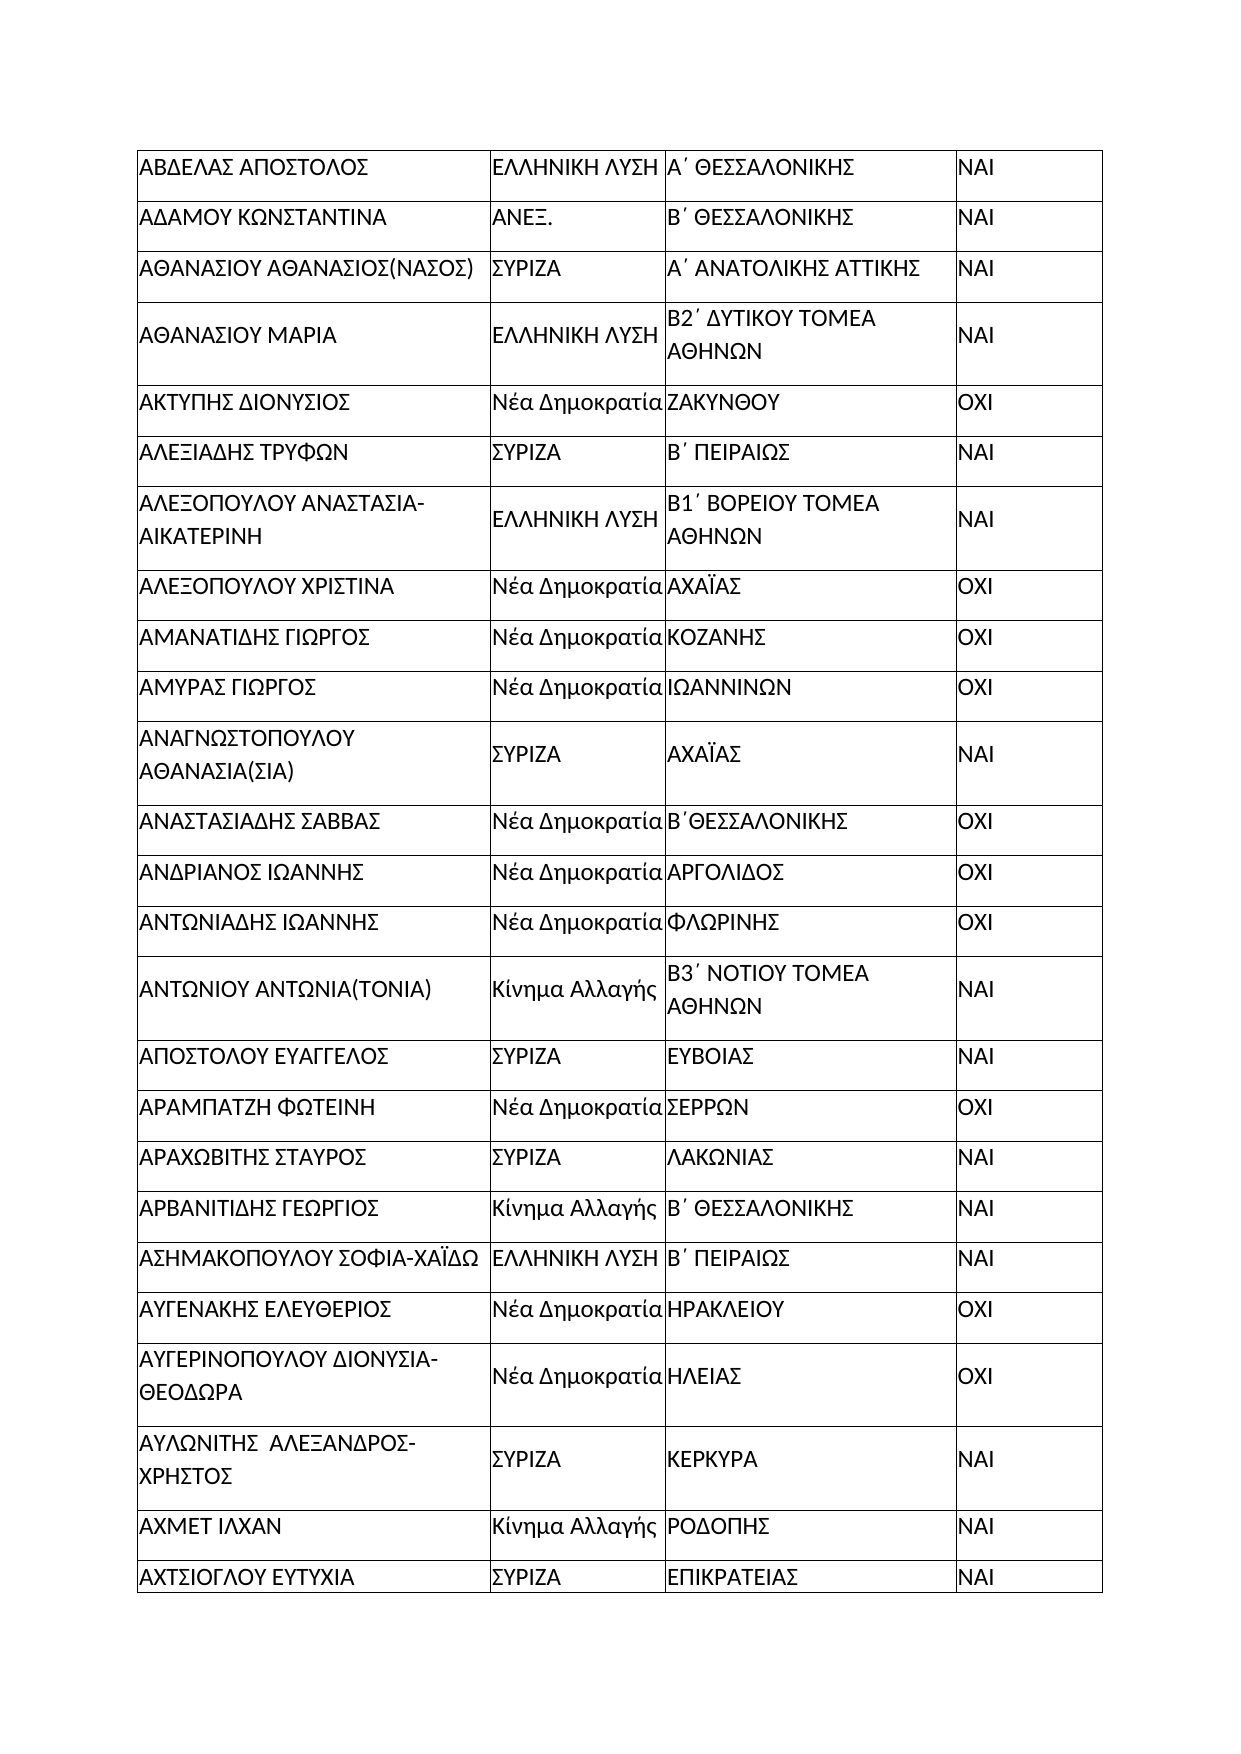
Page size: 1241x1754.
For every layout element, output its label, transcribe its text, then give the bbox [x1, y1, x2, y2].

table_cell ΑΚΤΥΠΗΣ ΔΙΟΝΥΣΙΟΣ [138, 386, 490, 436]
table_cell Β΄ΘΕΣΣΑΛΟΝΙΚΗΣ [666, 806, 956, 855]
table_cell ΑΡΓΟΛΙΔΟΣ [666, 856, 956, 906]
table_cell ΑΥΛΩΝΙΤΗΣ ΑΛΕΞΑΝΔΡΟΣ-ΧΡΗΣΤΟΣ [138, 1427, 490, 1509]
table_cell ΟΧΙ [957, 571, 1102, 620]
table_cell Β΄ ΘΕΣΣΑΛΟΝΙΚΗΣ [666, 202, 956, 251]
table_cell ΟΧΙ [957, 386, 1102, 436]
table_cell ΝΑΙ [957, 437, 1102, 486]
table_cell ΑΛΕΞΙΑΔΗΣ ΤΡΥΦΩΝ [138, 437, 490, 486]
table_cell ΣΕΡΡΩΝ [666, 1091, 956, 1141]
table_cell ΑΝΔΡΙΑΝΟΣ ΙΩΑΝΝΗΣ [138, 856, 490, 906]
table_cell ΝΑΙ [957, 1041, 1102, 1090]
table_cell ΝΑΙ [957, 1427, 1102, 1509]
table_cell ΝΑΙ [957, 487, 1102, 569]
table_cell ΝΑΙ [957, 1243, 1102, 1292]
table_cell ΑΜΥΡΑΣ ΓΙΩΡΓΟΣ [138, 672, 490, 721]
table_cell ΑΥΓΕΝΑΚΗΣ ΕΛΕΥΘΕΡΙΟΣ [138, 1293, 490, 1343]
table_cell Α΄ ΘΕΣΣΑΛΟΝΙΚΗΣ [666, 151, 956, 201]
table_cell ΝΑΙ [957, 1561, 1102, 1592]
table_cell ΑΥΓΕΡΙΝΟΠΟΥΛΟΥ ΔΙΟΝΥΣΙΑ-ΘΕΟΔΩΡΑ [138, 1344, 490, 1426]
table_cell ΣΥΡΙΖΑ [491, 1041, 665, 1090]
table_cell Β΄ ΠΕΙΡΑΙΩΣ [666, 1243, 956, 1292]
table_cell ΕΛΛΗΝΙΚΗ ΛΥΣΗ [491, 1243, 665, 1292]
table_cell ΑΛΕΞΟΠΟΥΛΟΥ ΧΡΙΣΤΙΝΑ [138, 571, 490, 620]
table_cell Νέα Δημοκρατία [491, 856, 665, 906]
table_cell ΝΑΙ [957, 957, 1102, 1039]
table_cell ΑΧΑΪΑΣ [666, 571, 956, 620]
table_cell ΕΛΛΗΝΙΚΗ ΛΥΣΗ [491, 151, 665, 201]
table_cell ΑΧΤΣΙΟΓΛΟΥ ΕΥΤΥΧΙΑ [138, 1561, 490, 1592]
table_cell ΛΑΚΩΝΙΑΣ [666, 1142, 956, 1191]
table_cell Νέα Δημοκρατία [491, 571, 665, 620]
table_cell ΑΡΑΜΠΑΤΖΗ ΦΩΤΕΙΝΗ [138, 1091, 490, 1141]
table_cell ΝΑΙ [957, 151, 1102, 201]
table_cell ΦΛΩΡΙΝΗΣ [666, 907, 956, 956]
table_cell Νέα Δημοκρατία [491, 806, 665, 855]
table_cell ΝΑΙ [957, 722, 1102, 804]
table_cell ΑΝΑΓΝΩΣΤΟΠΟΥΛΟΥ ΑΘΑΝΑΣΙΑ(ΣΙΑ) [138, 722, 490, 804]
table_cell ΗΛΕΙΑΣ [666, 1344, 956, 1426]
table_cell Β΄ ΘΕΣΣΑΛΟΝΙΚΗΣ [666, 1192, 956, 1242]
table_cell ΖΑΚΥΝΘΟΥ [666, 386, 956, 436]
table_cell ΣΥΡΙΖΑ [491, 252, 665, 302]
table_cell Β1΄ ΒΟΡΕΙΟΥ ΤΟΜΕΑ ΑΘΗΝΩΝ [666, 487, 956, 569]
table_cell ΕΛΛΗΝΙΚΗ ΛΥΣΗ [491, 303, 665, 385]
table_cell Β2΄ ΔΥΤΙΚΟΥ ΤΟΜΕΑ ΑΘΗΝΩΝ [666, 303, 956, 385]
table_cell ΙΩΑΝΝΙΝΩΝ [666, 672, 956, 721]
table_cell Β΄ ΠΕΙΡΑΙΩΣ [666, 437, 956, 486]
table_cell ΟΧΙ [957, 907, 1102, 956]
table_cell ΟΧΙ [957, 1344, 1102, 1426]
table_cell ΕΛΛΗΝΙΚΗ ΛΥΣΗ [491, 487, 665, 569]
table_cell ΑΘΑΝΑΣΙΟΥ ΑΘΑΝΑΣΙΟΣ(ΝΑΣΟΣ) [138, 252, 490, 302]
table_cell ΚΕΡΚΥΡΑ [666, 1427, 956, 1509]
table_cell ΑΘΑΝΑΣΙΟΥ ΜΑΡΙΑ [138, 303, 490, 385]
table_cell ΣΥΡΙΖΑ [491, 1142, 665, 1191]
table_cell ΑΧΜΕΤ ΙΛΧΑΝ [138, 1511, 490, 1560]
table_cell Νέα Δημοκρατία [491, 1293, 665, 1343]
table_cell ΕΠΙΚΡΑΤΕΙΑΣ [666, 1561, 956, 1592]
table_cell ΑΡΒΑΝΙΤΙΔΗΣ ΓΕΩΡΓΙΟΣ [138, 1192, 490, 1242]
table_cell ΝΑΙ [957, 202, 1102, 251]
table_cell Κίνημα Αλλαγής [491, 957, 665, 1039]
table_cell ΑΝΤΩΝΙΑΔΗΣ ΙΩΑΝΝΗΣ [138, 907, 490, 956]
table_cell ΕΥΒΟΙΑΣ [666, 1041, 956, 1090]
table_cell Νέα Δημοκρατία [491, 1091, 665, 1141]
table_cell ΣΥΡΙΖΑ [491, 722, 665, 804]
table_cell ΝΑΙ [957, 1511, 1102, 1560]
table_cell ΗΡΑΚΛΕΙΟΥ [666, 1293, 956, 1343]
table_cell Κίνημα Αλλαγής [491, 1192, 665, 1242]
table_cell ΣΥΡΙΖΑ [491, 437, 665, 486]
table_cell ΚΟΖΑΝΗΣ [666, 621, 956, 671]
table_cell ΑΔΑΜΟΥ ΚΩΝΣΤΑΝΤΙΝΑ [138, 202, 490, 251]
table_cell Νέα Δημοκρατία [491, 386, 665, 436]
table_cell ΟΧΙ [957, 1091, 1102, 1141]
table_cell ΝΑΙ [957, 1142, 1102, 1191]
table_cell ΟΧΙ [957, 672, 1102, 721]
table_cell Νέα Δημοκρατία [491, 672, 665, 721]
table_cell ΑΜΑΝΑΤΙΔΗΣ ΓΙΩΡΓΟΣ [138, 621, 490, 671]
table_cell ΑΧΑΪΑΣ [666, 722, 956, 804]
table_cell ΑΡΑΧΩΒΙΤΗΣ ΣΤΑΥΡΟΣ [138, 1142, 490, 1191]
table_cell ΑΝΕΞ. [491, 202, 665, 251]
table_cell Νέα Δημοκρατία [491, 1344, 665, 1426]
table_cell ΟΧΙ [957, 1293, 1102, 1343]
table_cell ΑΛΕΞΟΠΟΥΛΟΥ ΑΝΑΣΤΑΣΙΑ-ΑΙΚΑΤΕΡΙΝΗ [138, 487, 490, 569]
table_cell ΑΠΟΣΤΟΛΟΥ ΕΥΑΓΓΕΛΟΣ [138, 1041, 490, 1090]
table_cell ΣΥΡΙΖΑ [491, 1427, 665, 1509]
table_cell ΟΧΙ [957, 806, 1102, 855]
table_cell Νέα Δημοκρατία [491, 621, 665, 671]
table_cell ΡΟΔΟΠΗΣ [666, 1511, 956, 1560]
table_cell ΟΧΙ [957, 856, 1102, 906]
table_cell ΑΝΑΣΤΑΣΙΑΔΗΣ ΣΑΒΒΑΣ [138, 806, 490, 855]
table_cell ΣΥΡΙΖΑ [491, 1561, 665, 1592]
table_cell ΑΝΤΩΝΙΟΥ ΑΝΤΩΝΙΑ(ΤΟΝΙΑ) [138, 957, 490, 1039]
table_cell ΟΧΙ [957, 621, 1102, 671]
table_cell ΝΑΙ [957, 1192, 1102, 1242]
table_cell ΝΑΙ [957, 252, 1102, 302]
table_cell ΝΑΙ [957, 303, 1102, 385]
table_cell Β3΄ ΝΟΤΙΟΥ ΤΟΜΕΑ ΑΘΗΝΩΝ [666, 957, 956, 1039]
table_cell Κίνημα Αλλαγής [491, 1511, 665, 1560]
table_cell ΑΒΔΕΛΑΣ ΑΠΟΣΤΟΛΟΣ [138, 151, 490, 201]
table_cell Α΄ ΑΝΑΤΟΛΙΚΗΣ ΑΤΤΙΚΗΣ [666, 252, 956, 302]
table_cell Νέα Δημοκρατία [491, 907, 665, 956]
table_cell ΑΣΗΜΑΚΟΠΟΥΛΟΥ ΣΟΦΙΑ-ΧΑΪΔΩ [138, 1243, 490, 1292]
